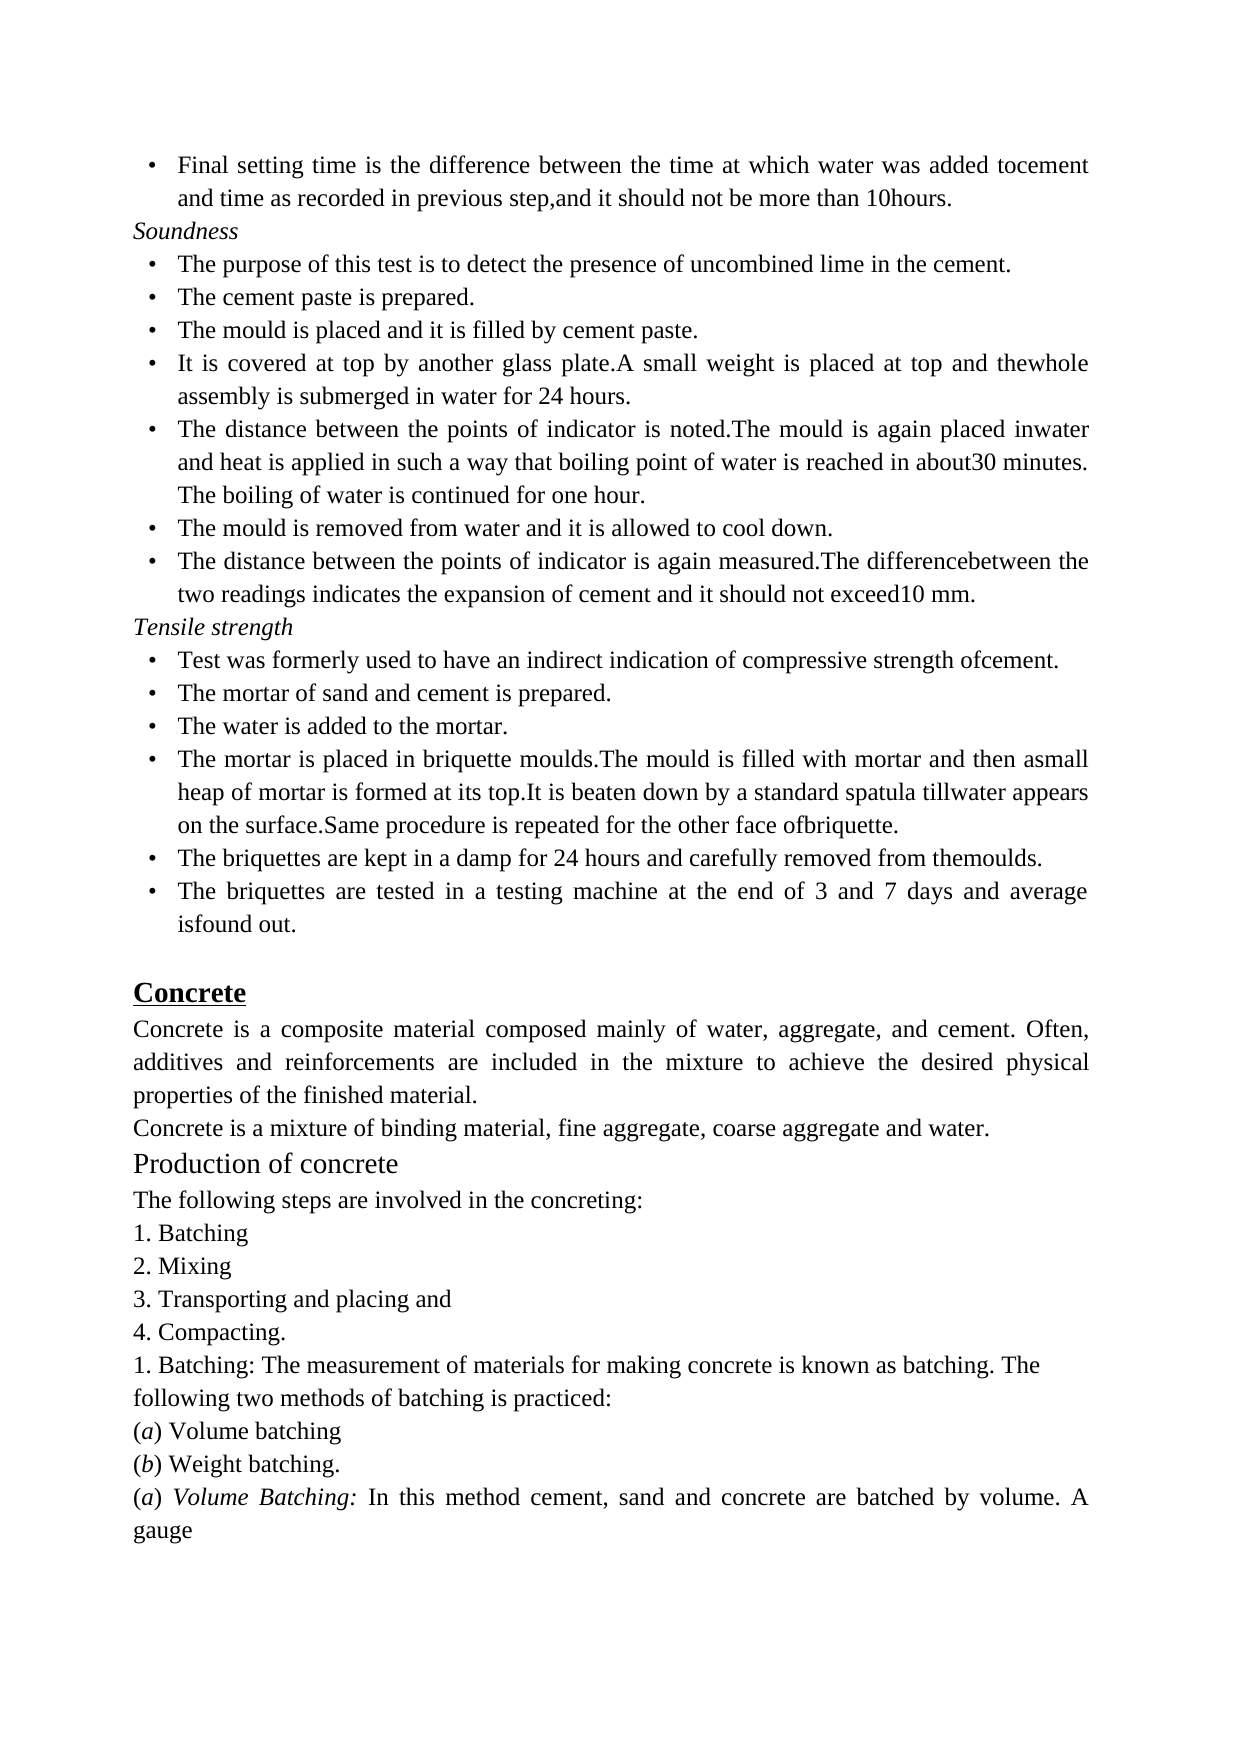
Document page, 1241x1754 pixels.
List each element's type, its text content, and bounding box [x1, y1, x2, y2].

text 1. Batching [133, 1218, 1090, 1246]
list The briquettes are kept in a damp for 24 hours and carefully removed from themoulds. [148, 843, 1090, 872]
list The mould is placed and it is filled by cement paste. [148, 315, 1090, 344]
text Production of concrete [133, 1146, 1090, 1180]
text Concrete [133, 976, 1090, 1009]
text 1. Batching: The measurement of materials for making concrete is known as batching. The [133, 1350, 1090, 1378]
list The briquettes are tested in a testing machine at the end of 3 and 7 days and average isfound out. [148, 876, 1090, 938]
text (a) Volume Batching: In this method cement, sand and concrete are batched by volume. A gauge [133, 1482, 1090, 1544]
text Concrete is a composite material composed mainly of water, aggregate, and cement. Often, additives and reinforcements are included in the mixture to achieve the desired physical properties of the finished material. [133, 1014, 1090, 1109]
text 4. Compacting. [133, 1317, 1090, 1346]
list The distance between the points of indicator is again measured.The differencebetween the two readings indicates the expansion of cement and it should not exceed10 mm. [148, 546, 1090, 608]
list The mould is removed from water and it is allowed to cool down. [148, 513, 1090, 542]
list The distance between the points of indicator is noted.The mould is again placed inwater and heat is applied in such a way that boiling point of water is reached in about30 minutes. The boiling of water is continued for one hour. [148, 414, 1090, 509]
text Concrete is a mixture of binding material, fine aggregate, coarse aggregate and water. [133, 1113, 1090, 1142]
list It is covered at top by another glass plate.A small weight is placed at top and thewhole assembly is submerged in water for 24 hours. [148, 348, 1090, 410]
text The following steps are involved in the concreting: [133, 1185, 1090, 1213]
list Final setting time is the difference between the time at which water was added tocement and time as recorded in previous step,and it should not be more than 10hours. [148, 150, 1090, 212]
list Test was formerly used to have an indirect indication of compressive strength ofcement. [148, 645, 1090, 674]
list The mortar of sand and cement is prepared. [148, 678, 1090, 707]
text 2. Mixing [133, 1251, 1090, 1279]
list The purpose of this test is to detect the presence of uncombined lime in the cement. [148, 249, 1090, 278]
text (b) Weight batching. [133, 1449, 1090, 1478]
text Soundness [133, 216, 1090, 245]
text following two methods of batching is practiced: [133, 1383, 1090, 1412]
text (a) Volume batching [133, 1416, 1090, 1444]
list The water is added to the mortar. [148, 711, 1090, 740]
text 3. Transporting and placing and [133, 1284, 1090, 1312]
list The cement paste is prepared. [148, 282, 1090, 311]
list The mortar is placed in briquette moulds.The mould is filled with mortar and then asmall heap of mortar is formed at its top.It is beaten down by a standard spatula tillwater appears on the surface.Same procedure is repeated for the other face ofbriquette. [148, 744, 1090, 839]
text Tensile strength [133, 612, 1090, 641]
